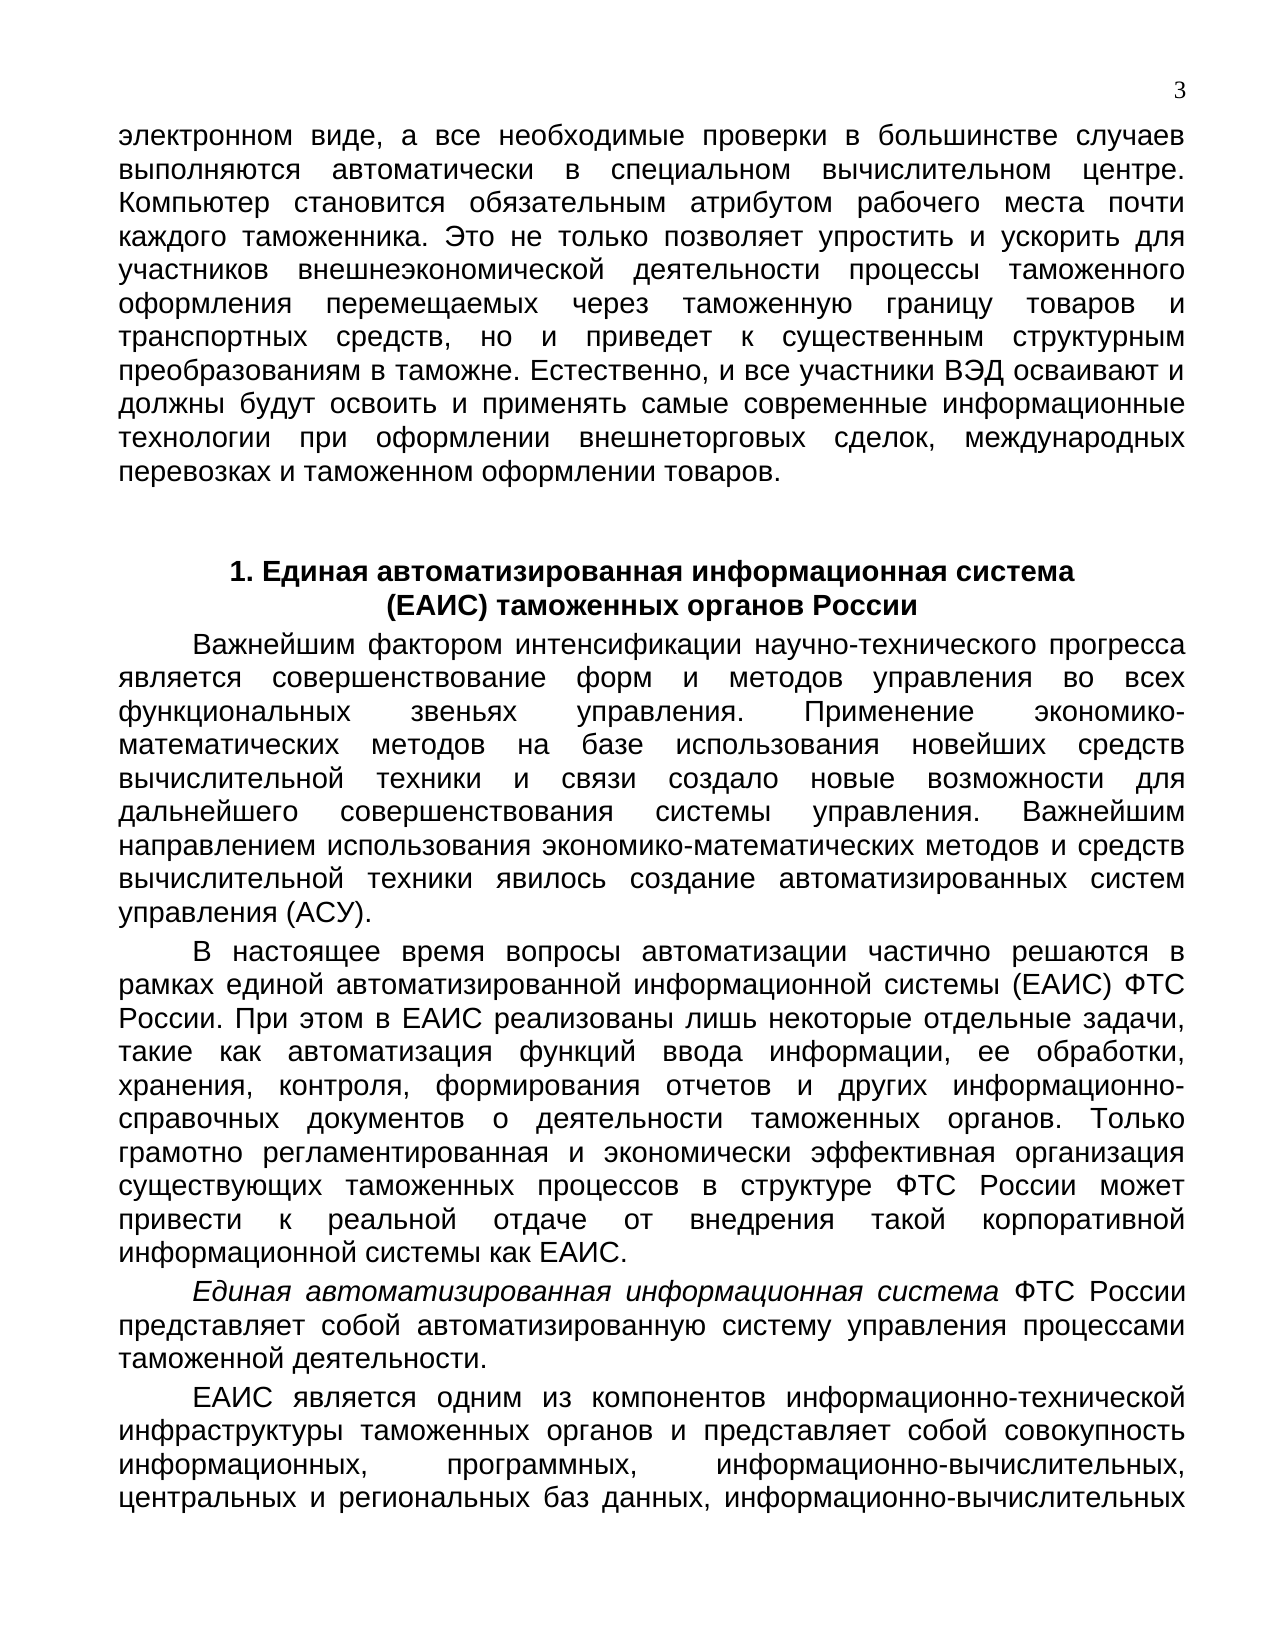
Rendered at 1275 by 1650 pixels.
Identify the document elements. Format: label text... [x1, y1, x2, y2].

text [118, 118, 1186, 487]
text Важнейшим фактором интенсификации научно-технического прогресса является совершенствование форм и методов управления во всех функциональных звеньях управления. Применение экономико-математических методов на базе использования новейших средств вычислительной техники и связи создало новые возможности для дальнейшего совершенствования системы управления. Важнейшим направлением использования экономико-математических методов и средств вычислительной техники явилось создание автоматизированных систем управления (АСУ). [118, 627, 1186, 928]
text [118, 1380, 1186, 1514]
text В настоящее время вопросы автоматизации частично решаются в рамках единой автоматизированной информационной системы (ЕАИС) ФТС России. При этом в ЕАИС реализованы лишь некоторые отдельные задачи, такие как автоматизация функций ввода информации, ее обработки, хранения, контроля, формирования отчетов и других информационно-справочных документов о деятельности таможенных органов. Только грамотно регламентированная и экономически эффективная организация существующих таможенных процессов в структуре ФТС России может привести к реальной отдаче от внедрения такой корпоративной информационной системы как ЕАИС. [118, 934, 1186, 1269]
text 1. Единая автоматизированная информационная система [118, 554, 1186, 588]
text (ЕАИС) таможенных органов России [118, 588, 1186, 622]
text Единая автоматизированная информационная система ФТС России представляет собой автоматизированную систему управления процессами таможенной деятельности. [118, 1274, 1186, 1375]
